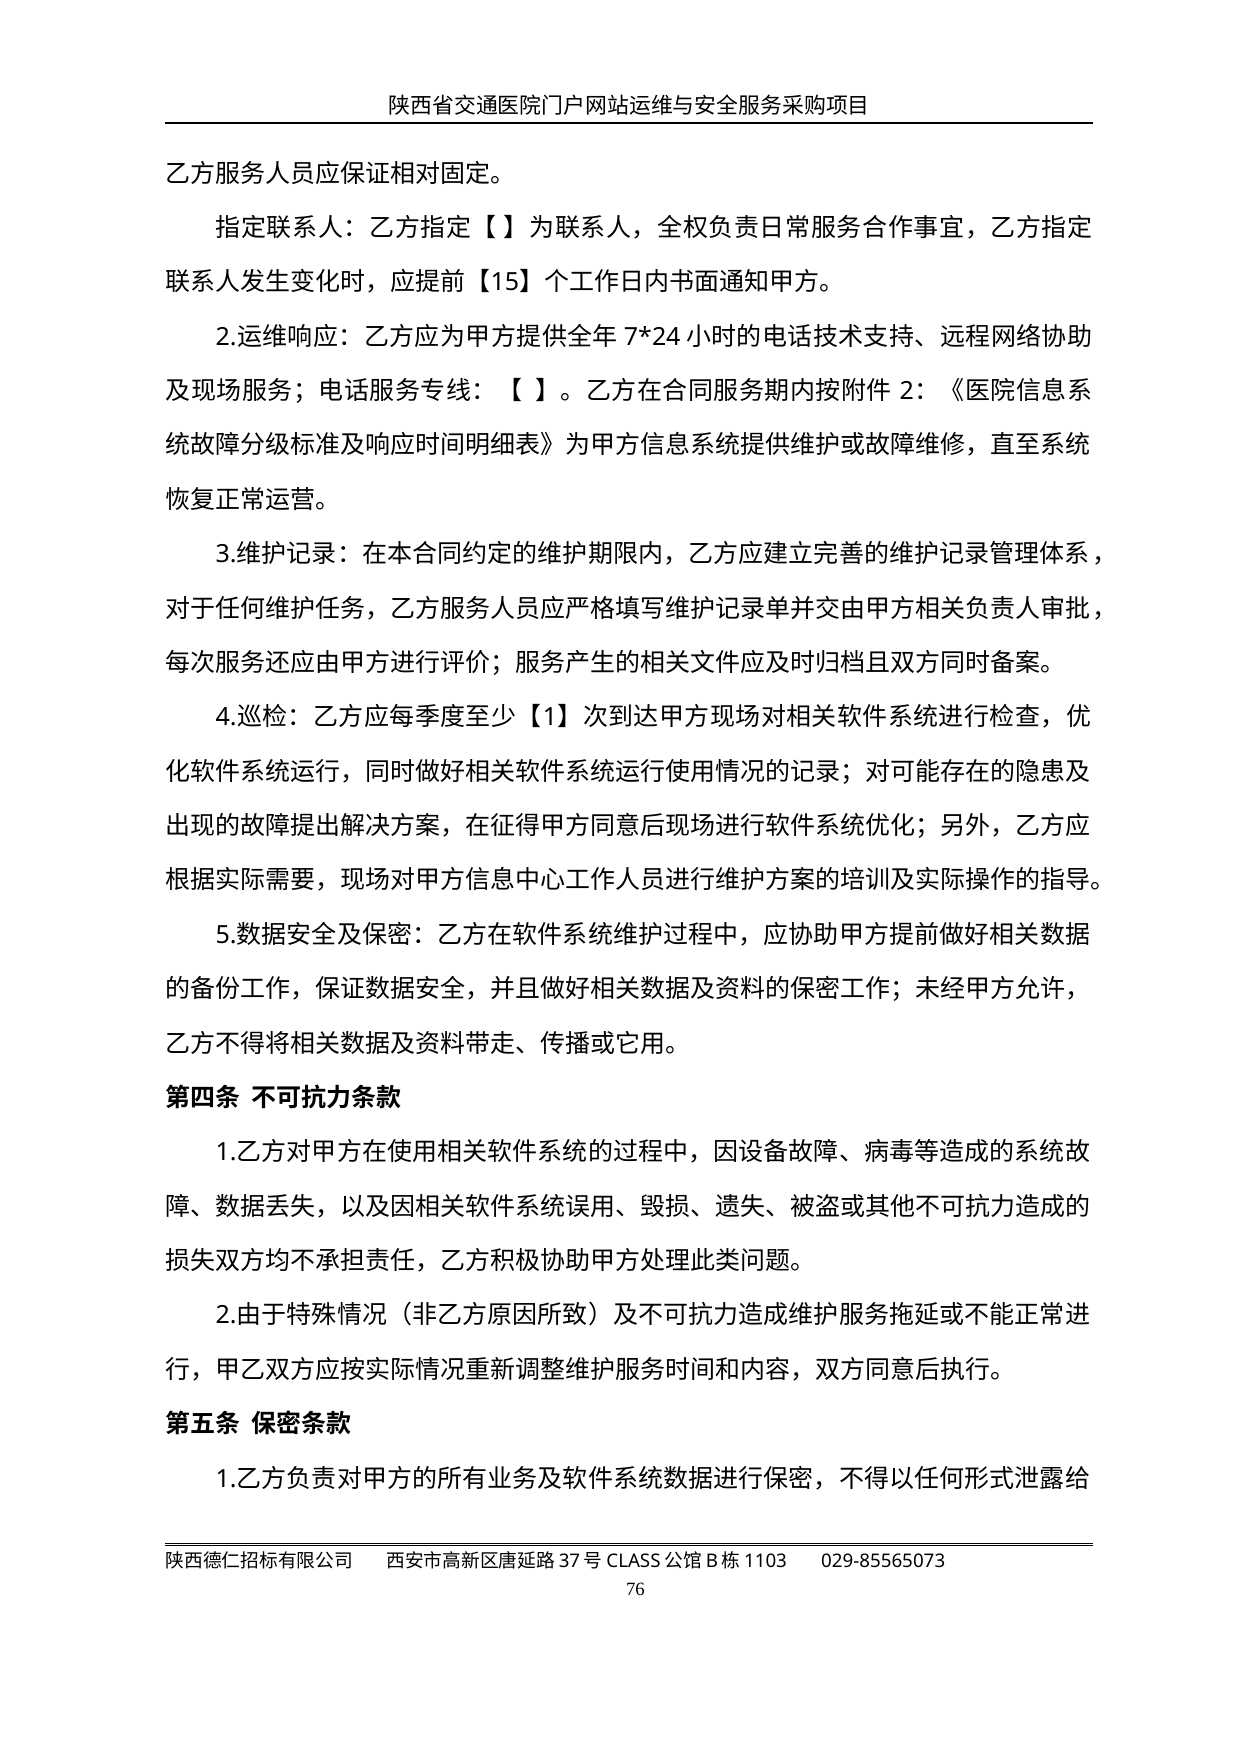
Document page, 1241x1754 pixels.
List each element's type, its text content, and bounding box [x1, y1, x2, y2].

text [165, 1458, 1093, 1494]
text 第五条 保密条款 [165, 1404, 1093, 1440]
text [165, 153, 1093, 189]
text 1.乙方对甲方在使用相关软件系统的过程中，因设备故障、病毒等造成的系统故障、数据丢失，以及因相关软件系统误用、毁损、遗失、被盗或其他不可抗力造成的损失双方均不承担责任，乙方积极协助甲方处理此类问题。 [165, 1132, 1093, 1277]
text 第四条 不可抗力条款 [165, 1077, 1093, 1114]
text 指定联系人：乙方指定【 】为联系人，全权负责日常服务合作事宜，乙方指定联系人发生变化时，应提前【15】个工作日内书面通知甲方。 [165, 207, 1093, 298]
text 3.维护记录：在本合同约定的维护期限内，乙方应建立完善的维护记录管理体系，对于任何维护任务，乙方服务人员应严格填写维护记录单并交由甲方相关负责人审批，每次服务还应由甲方进行评价；服务产生的相关文件应及时归档且双方同时备案。 [165, 534, 1093, 679]
text 2.运维响应：乙方应为甲方提供全年7*24小时的电话技术支持、远程网络协助及现场服务；电话服务专线：【 】。乙方在合同服务期内按附件2：《医院信息系统故障分级标准及响应时间明细表》为甲方信息系统提供维护或故障维修，直至系统恢复正常运营。 [165, 316, 1093, 516]
text 2.由于特殊情况（非乙方原因所致）及不可抗力造成维护服务拖延或不能正常进行，甲乙双方应按实际情况重新调整维护服务时间和内容，双方同意后执行。 [165, 1295, 1093, 1386]
text 4.巡检：乙方应每季度至少【1】次到达甲方现场对相关软件系统进行检查，优化软件系统运行，同时做好相关软件系统运行使用情况的记录；对可能存在的隐患及出现的故障提出解决方案，在征得甲方同意后现场进行软件系统优化；另外，乙方应根据实际需要，现场对甲方信息中心工作人员进行维护方案的培训及实际操作的指导。 [165, 697, 1093, 896]
text 5.数据安全及保密：乙方在软件系统维护过程中，应协助甲方提前做好相关数据的备份工作，保证数据安全，并且做好相关数据及资料的保密工作；未经甲方允许，乙方不得将相关数据及资料带走、传播或它用。 [165, 914, 1093, 1059]
